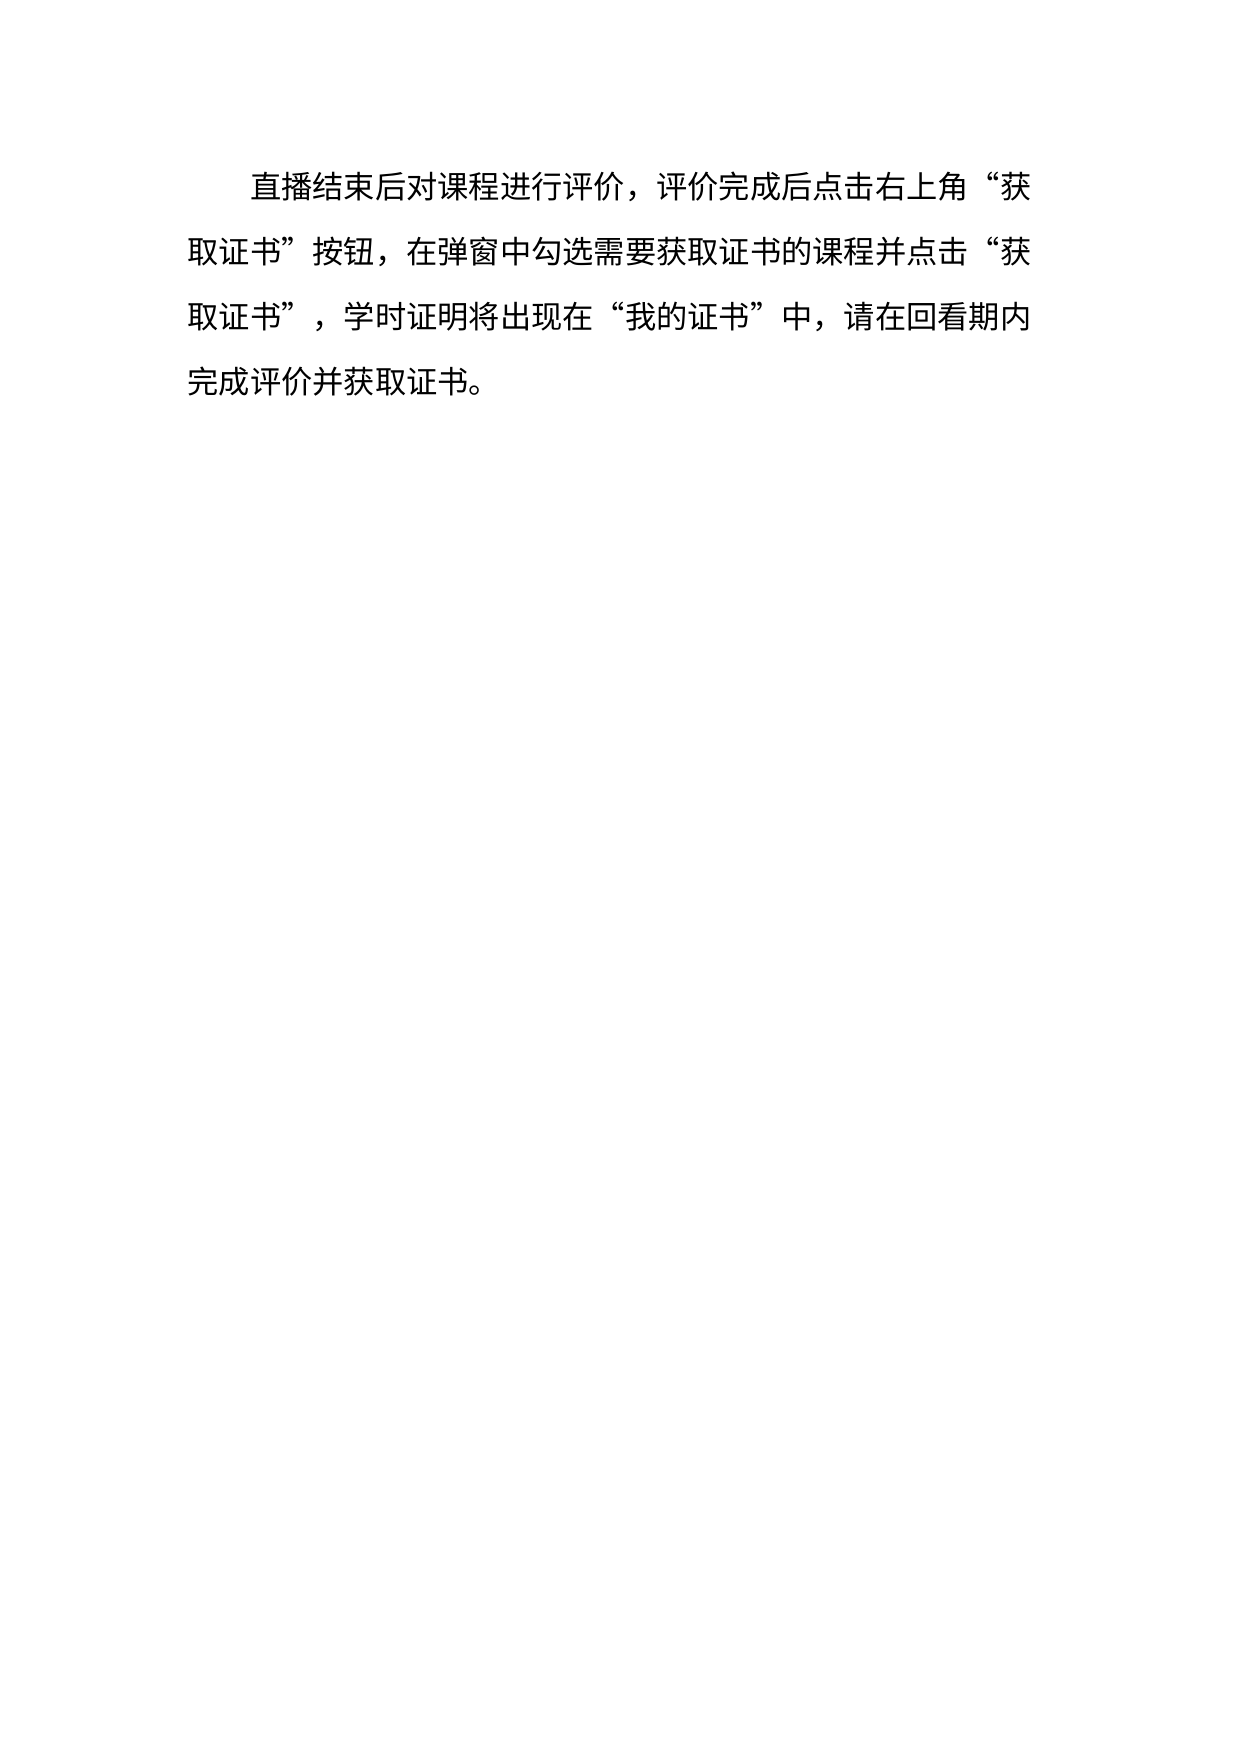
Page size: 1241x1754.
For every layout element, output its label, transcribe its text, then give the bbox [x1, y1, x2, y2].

text 直播结束后对课程进行评价，评价完成后点击右上角“获取证书”按钮，在弹窗中勾选需要获取证书的课程并点击“获取证书”，学时证明将出现在“我的证书”中，请在回看期内完成评价并获取证书。 [187, 153, 1053, 413]
